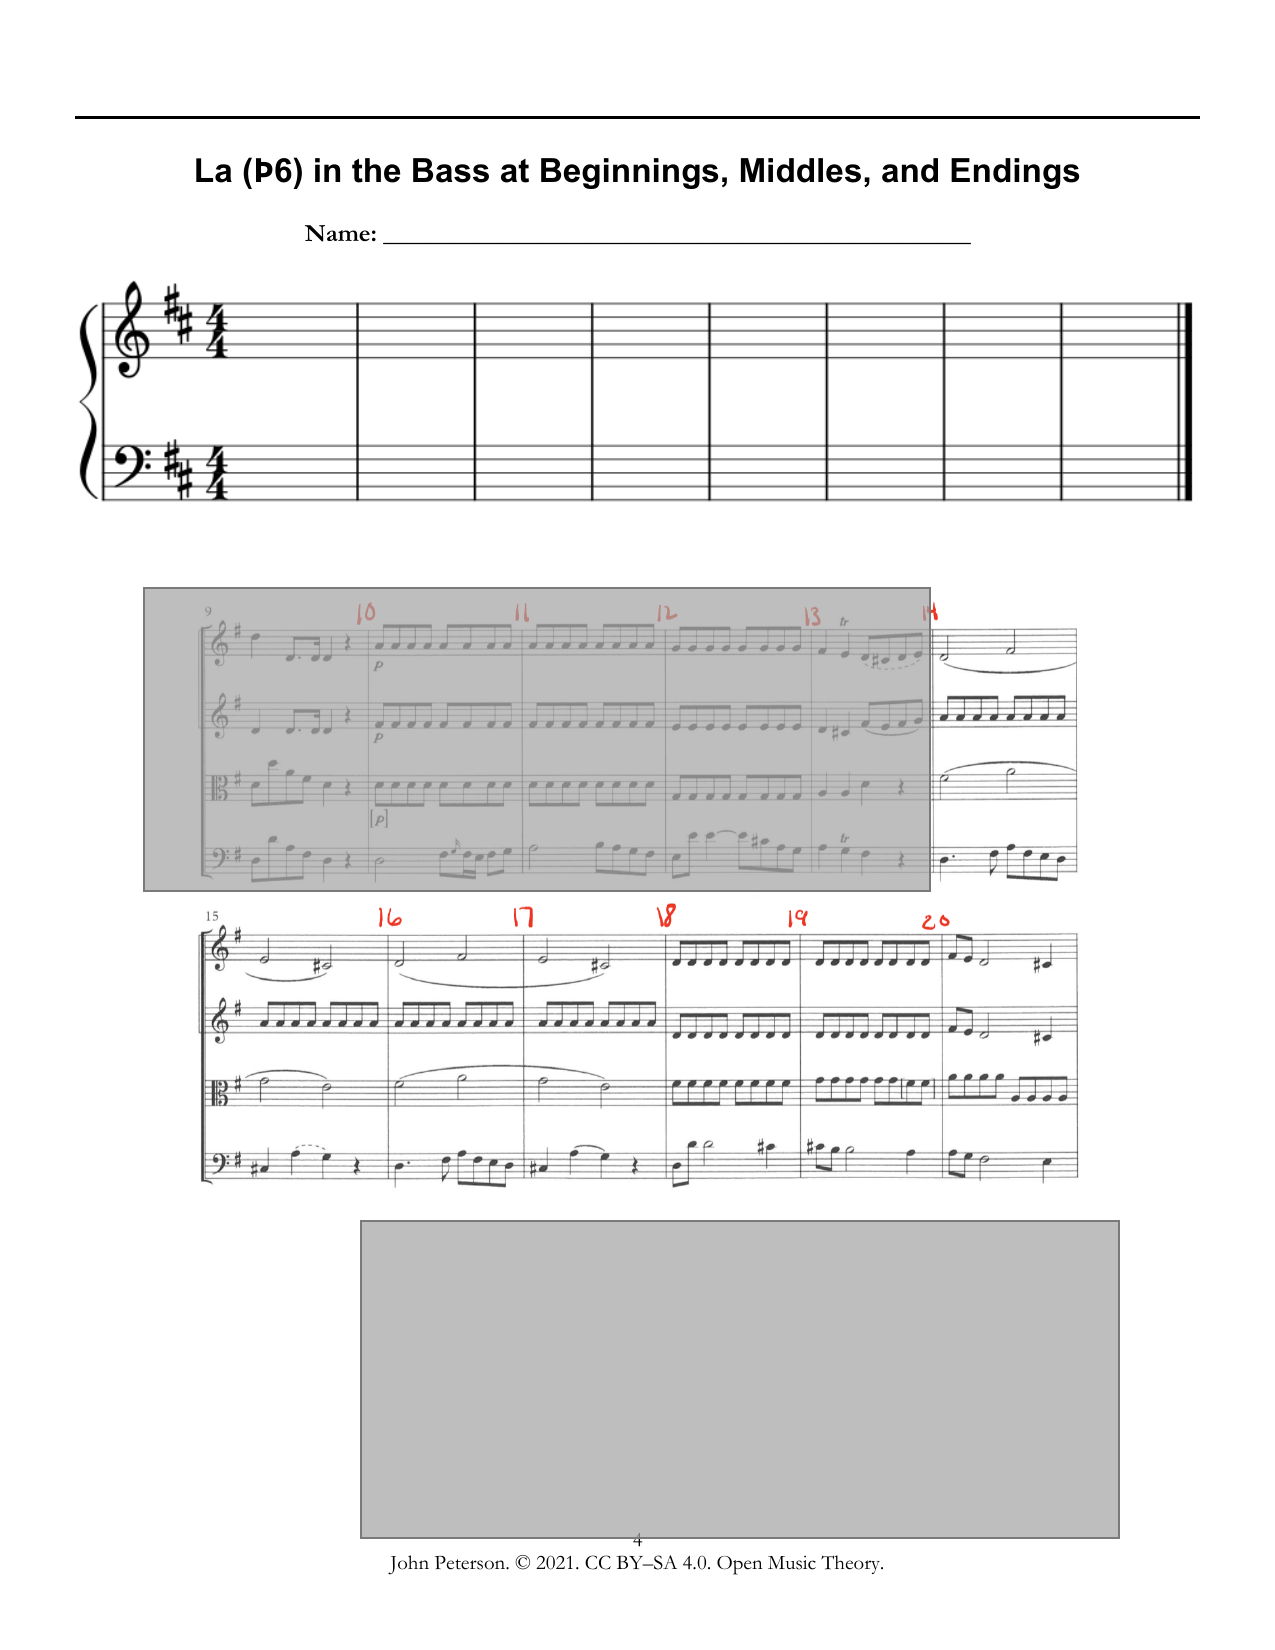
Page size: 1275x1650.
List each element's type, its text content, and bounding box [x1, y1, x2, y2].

text Name: _______________________________________________ [75, 220, 1200, 248]
picture [75, 276, 1200, 518]
picture [190, 601, 1085, 1194]
text La (Þ6) in the Bass at Beginnings, Middles, and Endings [75, 147, 1200, 192]
